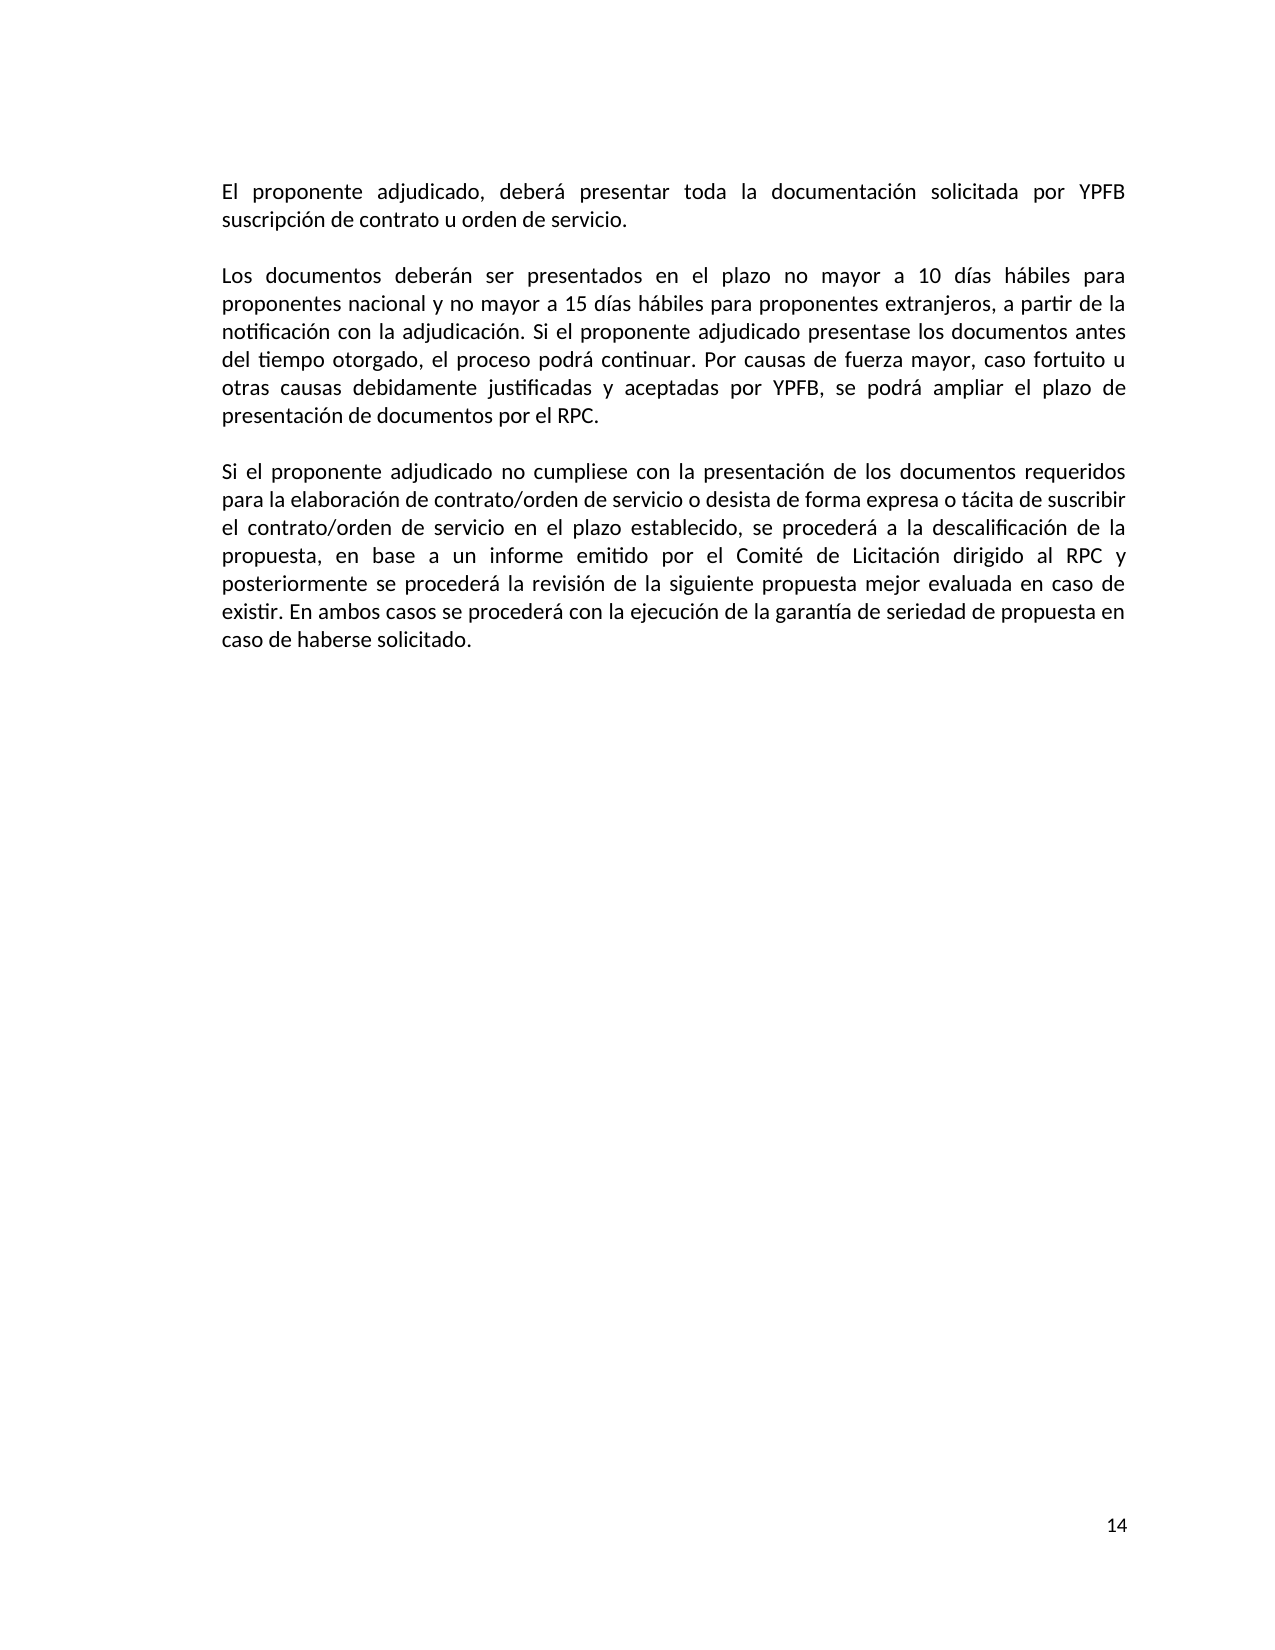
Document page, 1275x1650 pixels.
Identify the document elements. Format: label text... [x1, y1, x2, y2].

text Si el proponente adjudicado no cumpliese con la presentación de los documentos requeridos para la elaboración de contrato/orden de servicio o desista de forma expresa o tácita de suscribir el contrato/orden de servicio en el plazo establecido, se procederá a la descalificación de la propuesta, en base a un informe emitido por el Comité de Licitación dirigido al RPC y posteriormente se procederá la revisión de la siguiente propuesta mejor evaluada en caso de existir. En ambos casos se procederá con la ejecución de la garantía de seriedad de propuesta en caso de haberse solicitado. [222, 457, 1127, 653]
text Los documentos deberán ser presentados en el plazo no mayor a 10 días hábiles para proponentes nacional y no mayor a 15 días hábiles para proponentes extranjeros, a partir de la notificación con la adjudicación. Si el proponente adjudicado presentase los documentos antes del tiempo otorgado, el proceso podrá continuar. Por causas de fuerza mayor, caso fortuito u otras causas debidamente justificadas y aceptadas por YPFB, se podrá ampliar el plazo de presentación de documentos por el RPC. [222, 261, 1127, 429]
text El proponente adjudicado, deberá presentar toda la documentación solicitada por YPFB suscripción de contrato u orden de servicio. [222, 177, 1127, 233]
